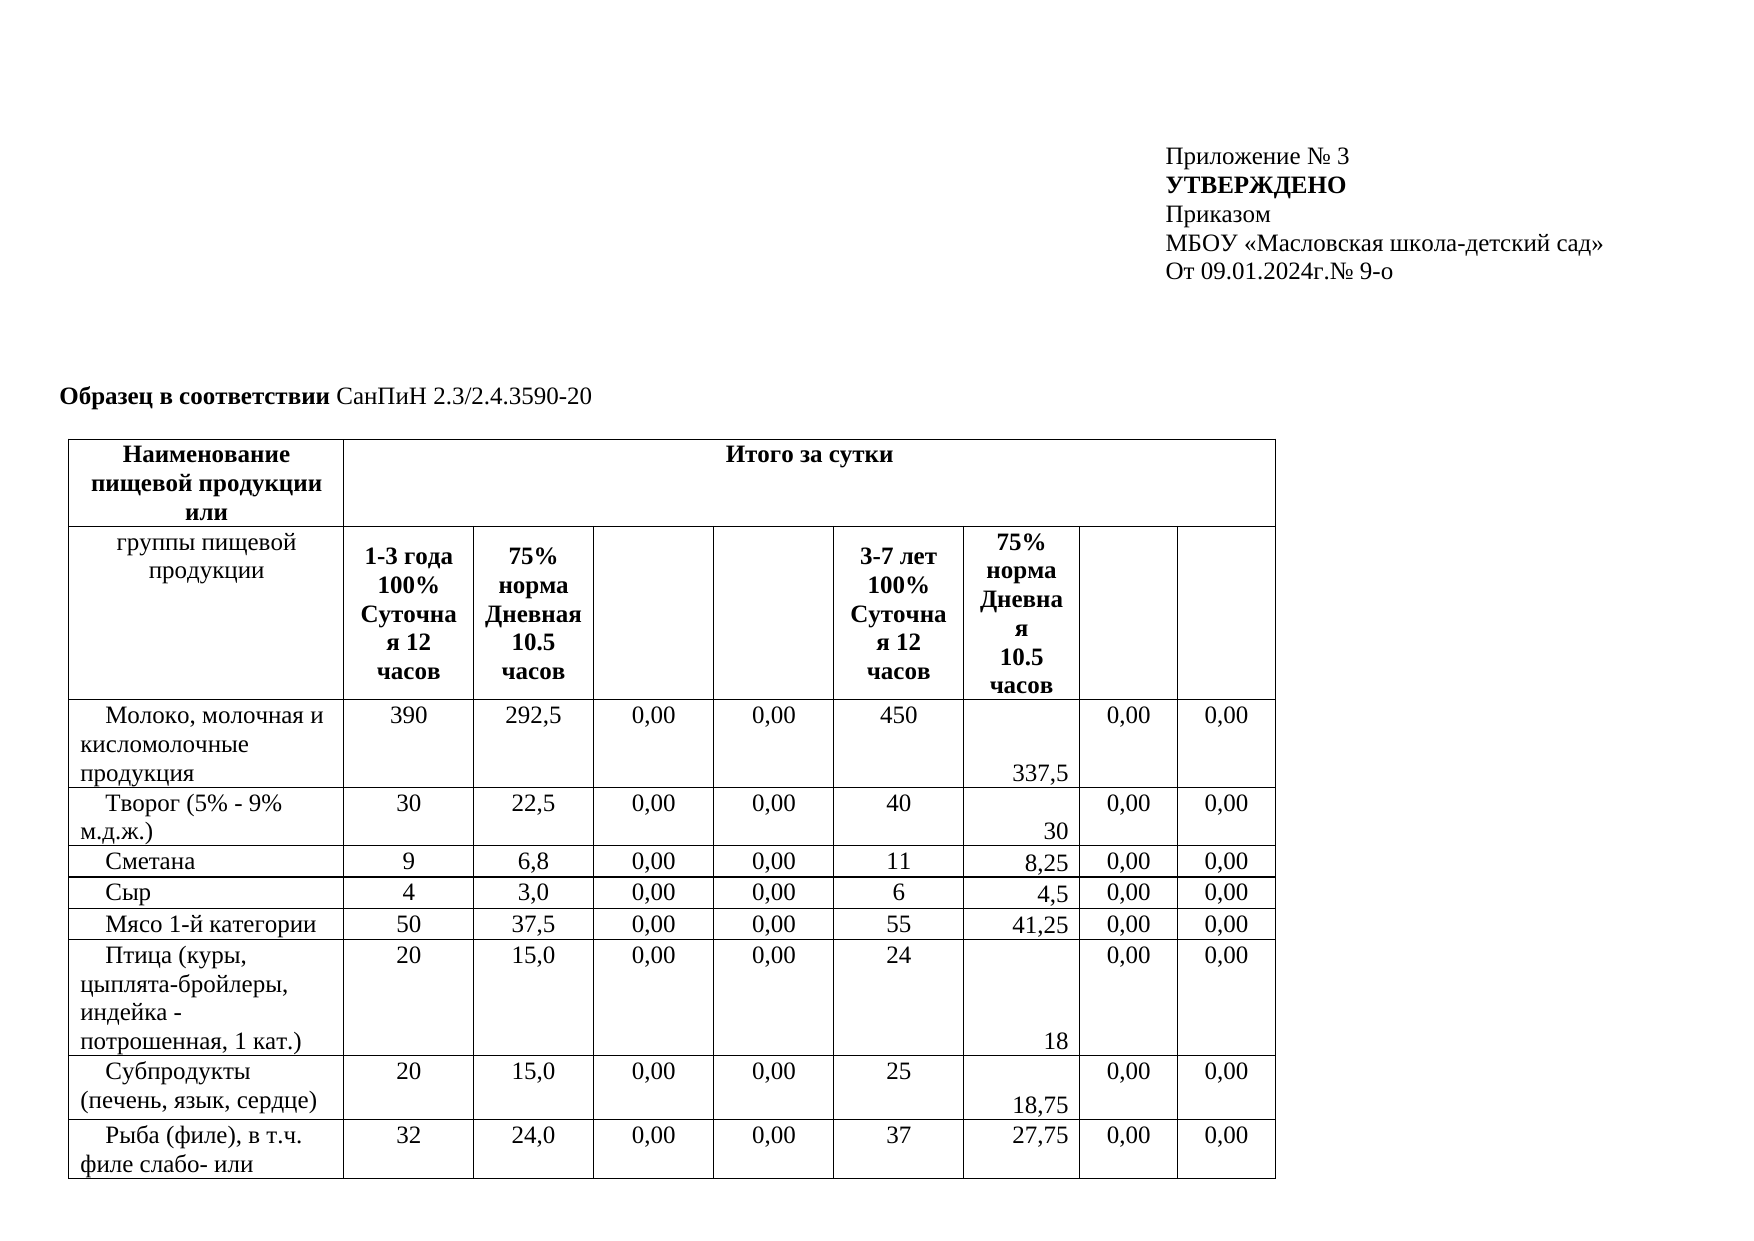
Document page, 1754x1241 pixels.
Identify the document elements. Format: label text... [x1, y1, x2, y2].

table_cell 75% норма Дневная 10.5 часов [474, 527, 593, 699]
table_cell 0,00 [1080, 788, 1177, 845]
table_cell 0,00 [1178, 909, 1275, 939]
table_cell 0,00 [594, 700, 713, 787]
table_cell 0,00 [714, 1056, 833, 1119]
table_cell 8,25 [964, 846, 1079, 876]
table_cell 50 [344, 909, 473, 939]
table_cell 15,0 [474, 1056, 593, 1119]
table_cell 40 [834, 788, 963, 845]
table_cell 0,00 [594, 1120, 713, 1178]
table_cell Мясо 1-й категории [69, 909, 343, 939]
text Образец в соответствии СанПиН 2.3/2.4.3590-20 [59, 381, 1695, 410]
table_cell 41,25 [964, 909, 1079, 939]
table_cell 37 [834, 1120, 963, 1178]
table_cell Творог (5% - 9% м.д.ж.) [69, 788, 343, 845]
table_cell 1-3 года 100% Суточная 12 часов [344, 527, 473, 699]
table_cell 0,00 [1178, 846, 1275, 876]
table_cell 0,00 [714, 846, 833, 876]
table_cell 0,00 [1178, 940, 1275, 1055]
table_cell 4 [344, 878, 473, 908]
table_cell группы пищевой продукции [69, 527, 343, 699]
table_cell 3,0 [474, 878, 593, 908]
table_cell [1178, 527, 1275, 699]
table_cell Сметана [69, 846, 343, 876]
table_cell 18 [964, 940, 1079, 1055]
table_cell 0,00 [1178, 1056, 1275, 1119]
table_cell Птица (куры, цыплята-бройлеры, индейка - потрошенная, 1 кат.) [69, 940, 343, 1055]
table_cell 0,00 [594, 1056, 713, 1119]
table_cell 37,5 [474, 909, 593, 939]
table_cell 20 [344, 1056, 473, 1119]
table_cell 0,00 [1080, 700, 1177, 787]
table_cell 0,00 [594, 846, 713, 876]
table_cell 0,00 [594, 909, 713, 939]
table_cell 0,00 [714, 909, 833, 939]
table_cell 0,00 [1080, 1120, 1177, 1178]
table_cell 75% норма Дневная 10.5 часов [964, 527, 1079, 699]
table_cell 20 [344, 940, 473, 1055]
table_cell 0,00 [1080, 940, 1177, 1055]
text Приложение № 3 [1165, 141, 1695, 170]
table_header Итого за сутки [344, 440, 1275, 526]
table_cell 390 [344, 700, 473, 787]
table_cell 6,8 [474, 846, 593, 876]
table_cell 4,5 [964, 878, 1079, 908]
text МБОУ «Масловская школа-детский сад» [1165, 228, 1695, 256]
text УТВЕРЖДЕНО [1165, 170, 1695, 199]
table_cell 0,00 [594, 878, 713, 908]
table_cell Субпродукты (печень, язык, сердце) [69, 1056, 343, 1119]
table_cell 0,00 [714, 788, 833, 845]
table_cell 0,00 [1080, 1056, 1177, 1119]
table_cell Молоко, молочная и кисломолочные продукция [69, 700, 343, 787]
table_cell 0,00 [594, 940, 713, 1055]
table_cell 24,0 [474, 1120, 593, 1178]
table_cell 337,5 [964, 700, 1079, 787]
text Приказом [1165, 199, 1695, 228]
table_cell 11 [834, 846, 963, 876]
table_cell 0,00 [1178, 700, 1275, 787]
table_cell 0,00 [714, 878, 833, 908]
table_cell Сыр [69, 878, 343, 908]
table_cell 0,00 [1178, 1120, 1275, 1178]
table_cell 3-7 лет 100% Суточная 12 часов [834, 527, 963, 699]
table_cell [714, 527, 833, 699]
table_cell 0,00 [714, 700, 833, 787]
table_cell 25 [834, 1056, 963, 1119]
table_cell 24 [834, 940, 963, 1055]
table_cell 18,75 [964, 1056, 1079, 1119]
table_cell 0,00 [1080, 846, 1177, 876]
table_cell 0,00 [1080, 909, 1177, 939]
table_cell 0,00 [714, 940, 833, 1055]
table_cell 0,00 [594, 788, 713, 845]
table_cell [69, 1120, 343, 1178]
table_cell 292,5 [474, 700, 593, 787]
table_cell [594, 527, 713, 699]
table_cell 22,5 [474, 788, 593, 845]
table_cell 9 [344, 846, 473, 876]
table_cell 0,00 [1178, 878, 1275, 908]
table_cell 27,75 [964, 1120, 1079, 1178]
text От 09.01.2024г.№ 9-о [1165, 256, 1695, 285]
table_cell 55 [834, 909, 963, 939]
table_header Наименование пищевой продукции или [69, 440, 343, 526]
table_cell 30 [344, 788, 473, 845]
table_cell 15,0 [474, 940, 593, 1055]
table_cell 0,00 [1080, 878, 1177, 908]
table_cell 6 [834, 878, 963, 908]
table_cell 0,00 [714, 1120, 833, 1178]
table_cell [1080, 527, 1177, 699]
table_cell 32 [344, 1120, 473, 1178]
table_cell 30 [964, 788, 1079, 845]
table_cell 450 [834, 700, 963, 787]
table_cell 0,00 [1178, 788, 1275, 845]
